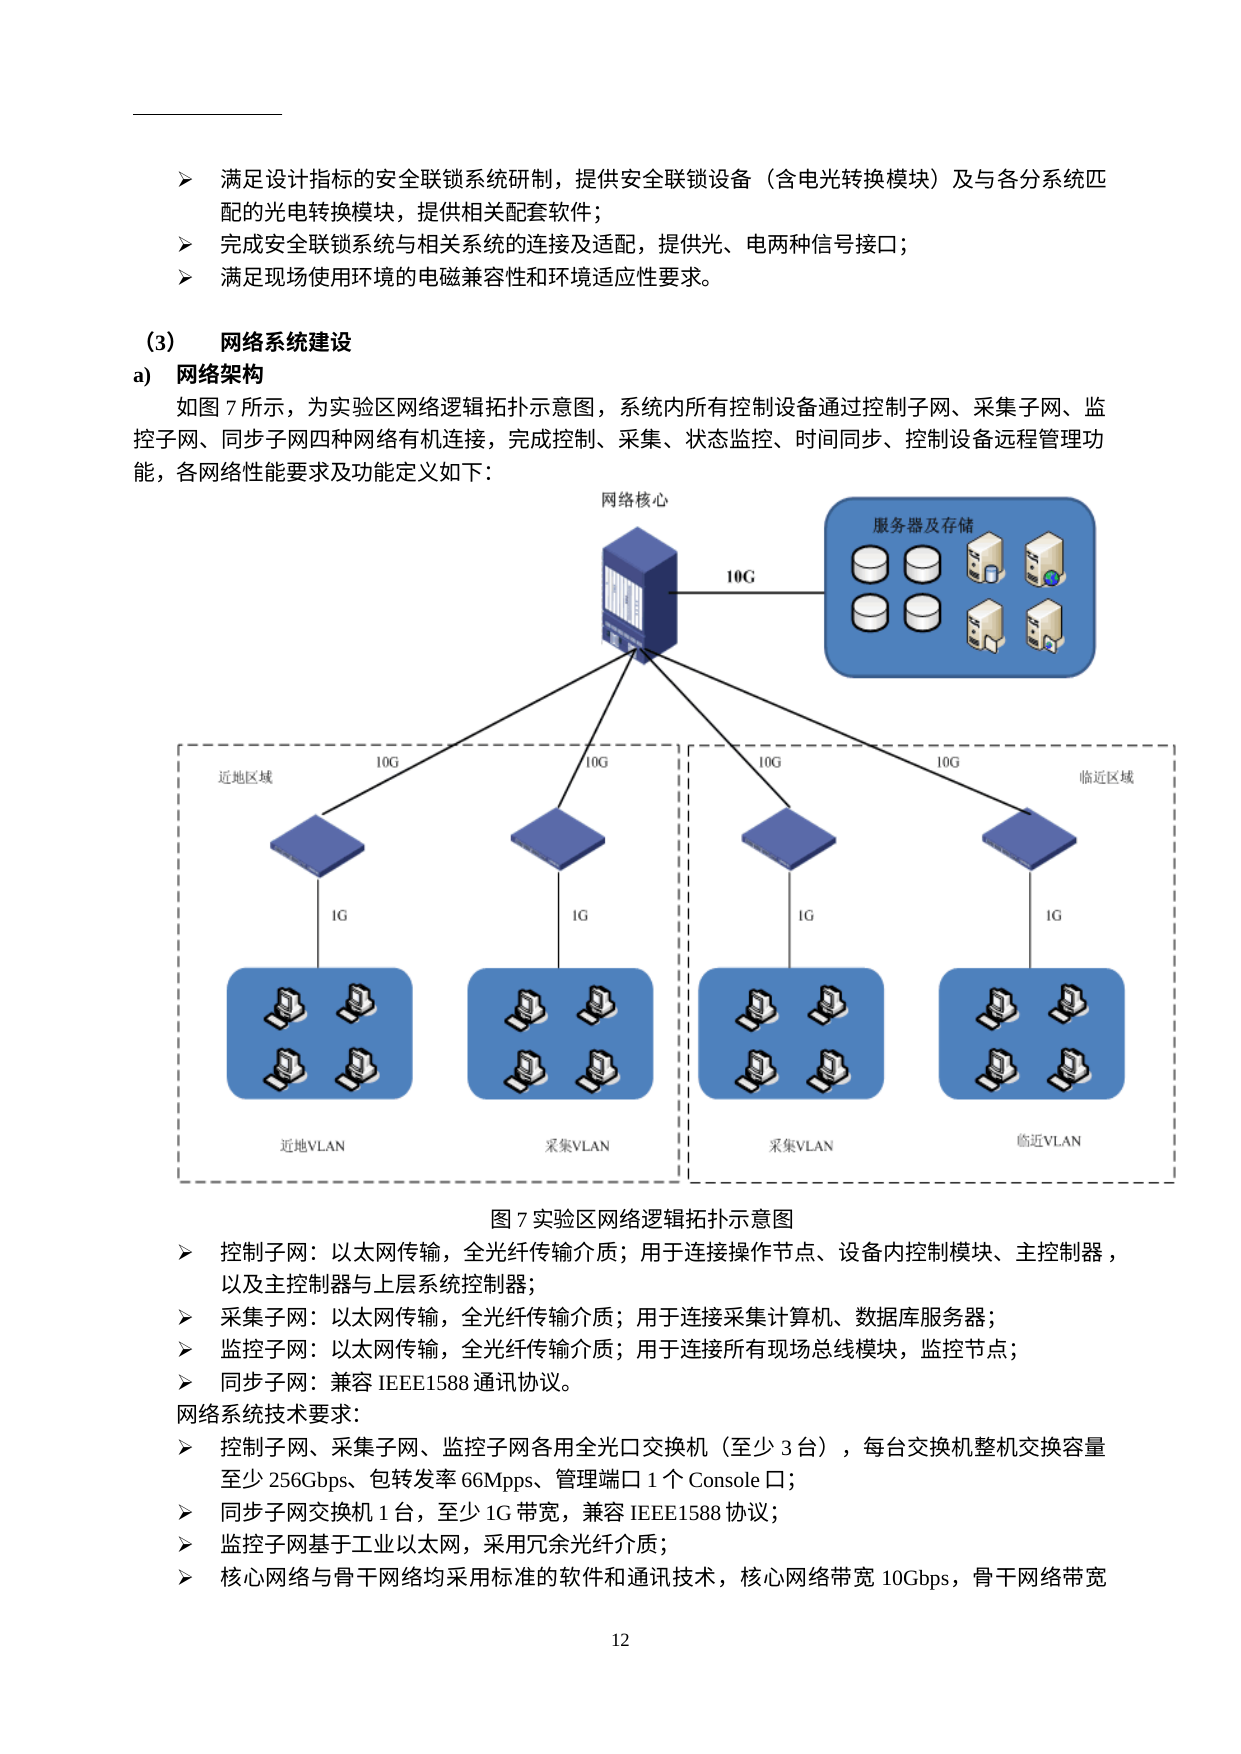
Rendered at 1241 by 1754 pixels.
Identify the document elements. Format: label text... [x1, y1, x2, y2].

list 采集子网：以太网传输，全光纤传输介质；用于连接采集计算机、数据库服务器； [177, 1299, 1107, 1332]
list 满足设计指标的安全联锁系统研制，提供安全联锁设备（含电光转换模块）及与各分系统匹配的光电转换模块，提供相关配套软件； [177, 162, 1107, 227]
list 监控子网：以太网传输，全光纤传输介质；用于连接所有现场总线模块，监控节点； [177, 1332, 1107, 1364]
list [177, 1559, 1107, 1592]
list 网络系统建设 [133, 324, 1107, 357]
text 图7实验区网络逻辑拓扑示意图 [177, 1202, 1107, 1234]
list 控制子网：以太网传输，全光纤传输介质；用于连接操作节点、设备内控制模块、主控制器，以及主控制器与上层系统控制器； [177, 1234, 1107, 1299]
picture [176, 487, 1177, 1185]
text 如图7所示，为实验区网络逻辑拓扑示意图，系统内所有控制设备通过控制子网、采集子网、监控子网、同步子网四种网络有机连接，完成控制、采集、状态监控、时间同步、控制设备远程管理功能，各网络性能要求及功能定义如下： [133, 389, 1107, 487]
list 控制子网、采集子网、监控子网各用全光口交换机（至少3台），每台交换机整机交换容量至少256Gbps、包转发率66Mpps、管理端口1个Console口； [177, 1429, 1107, 1494]
list 同步子网交换机1台，至少1G带宽，兼容IEEE1588协议； [177, 1494, 1107, 1527]
list 满足现场使用环境的电磁兼容性和环境适应性要求。 [177, 259, 1107, 292]
list 完成安全联锁系统与相关系统的连接及适配，提供光、电两种信号接口； [177, 227, 1107, 259]
list 监控子网基于工业以太网，采用冗余光纤介质； [177, 1527, 1107, 1559]
text 网络系统技术要求： [133, 1397, 1107, 1429]
list 同步子网：兼容IEEE1588通讯协议。 [177, 1364, 1107, 1397]
list 网络架构 [133, 357, 1107, 389]
